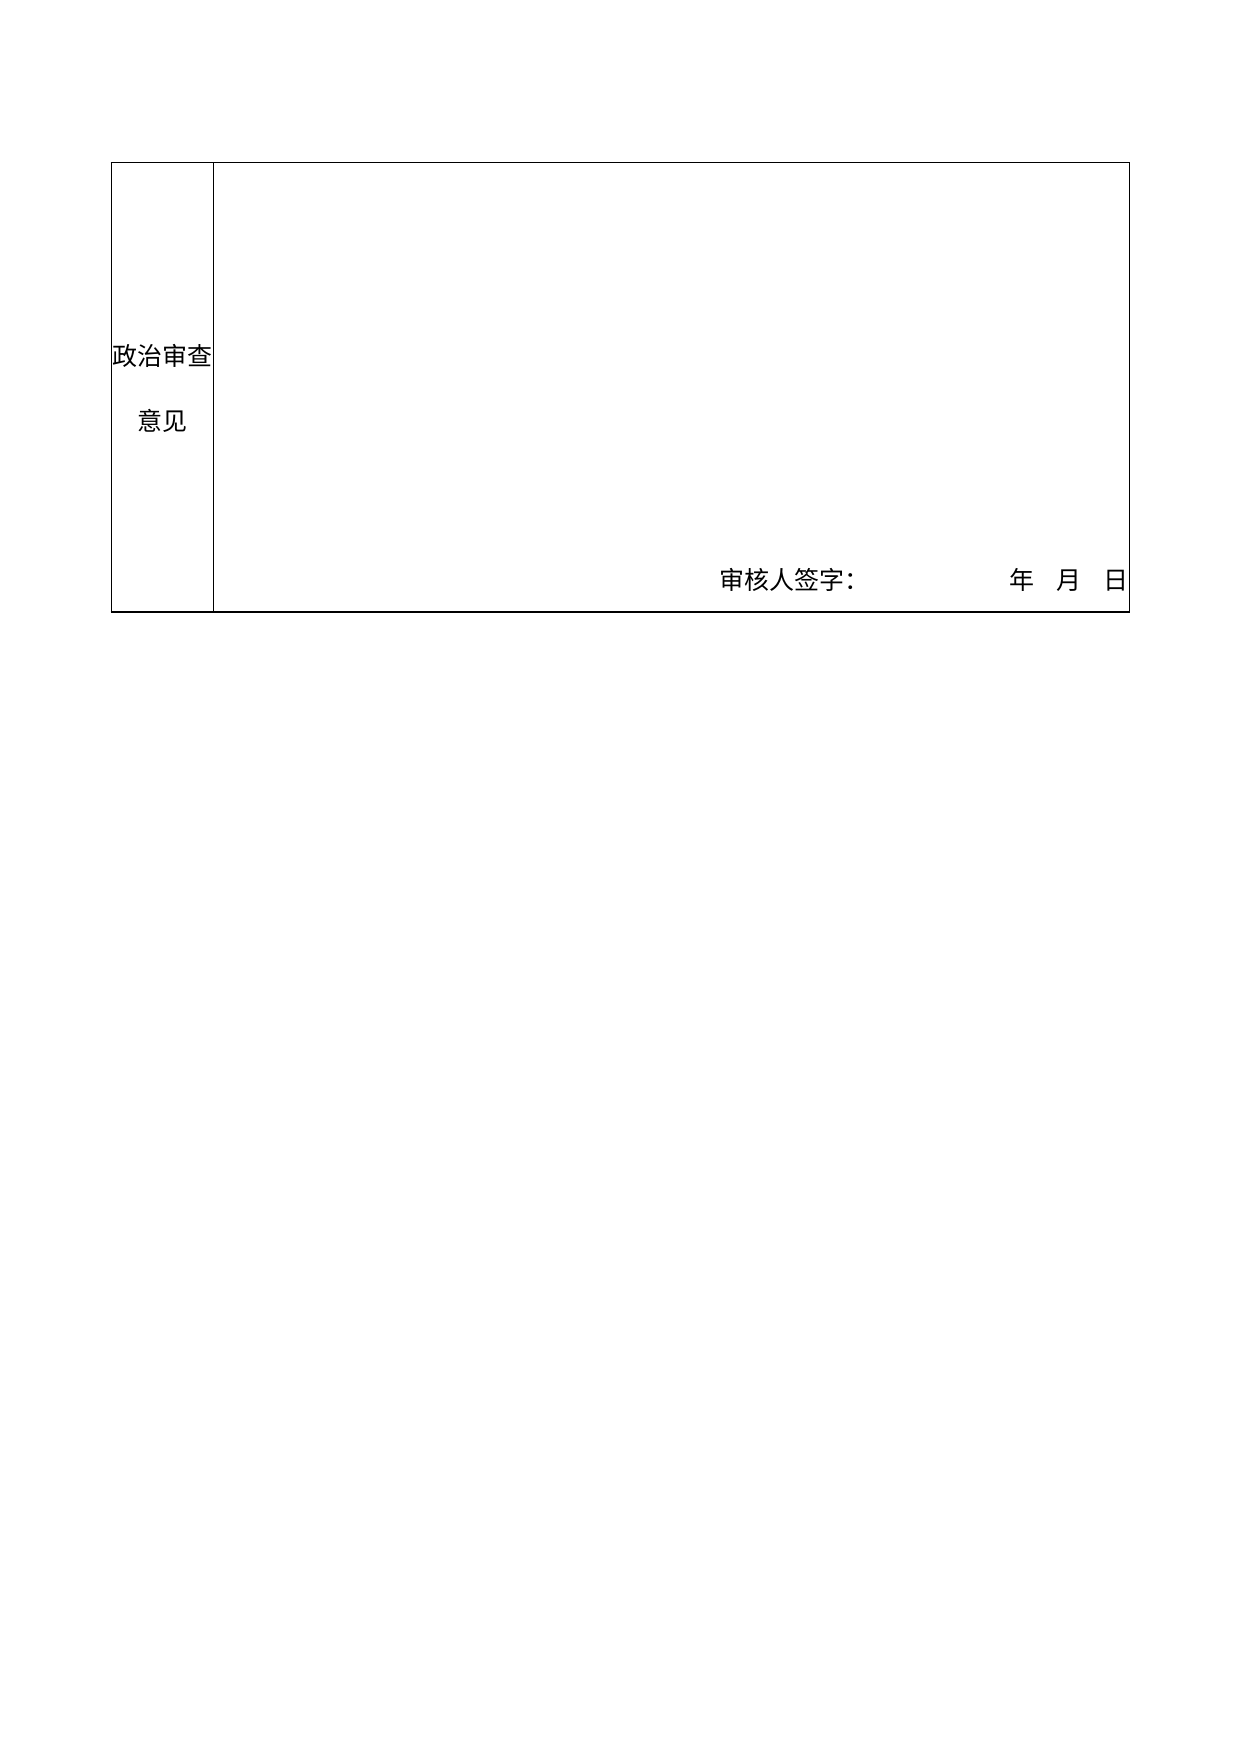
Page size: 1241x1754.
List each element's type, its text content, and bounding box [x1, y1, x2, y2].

table_cell 政治审查意见 [112, 163, 213, 611]
table_cell 审核人签字： 年 月 日 [214, 163, 1129, 611]
